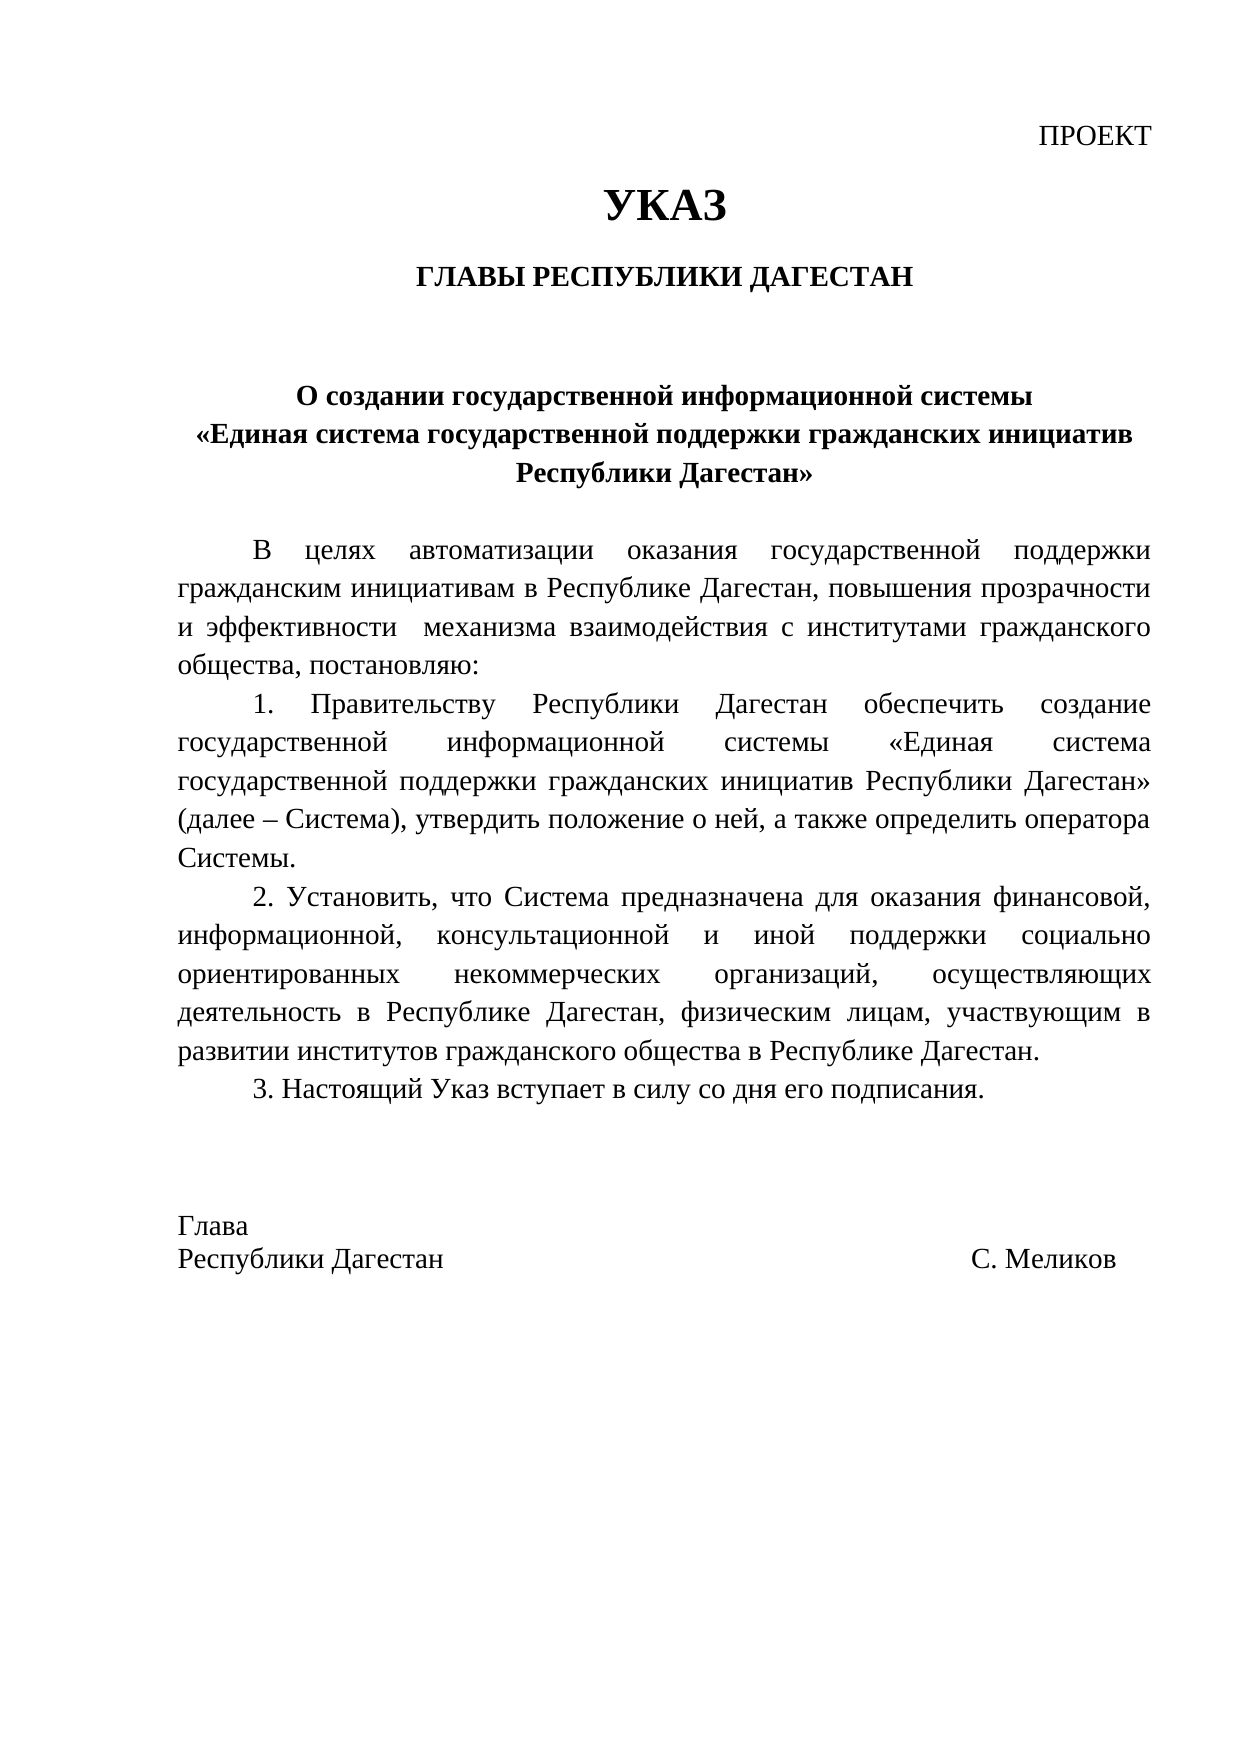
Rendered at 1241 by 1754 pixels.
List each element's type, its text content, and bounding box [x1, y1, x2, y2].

table_header С. Меликов [653, 1208, 1141, 1275]
text «Единая система государственной поддержки гражданских инициатив Республики Дагестан» [177, 416, 1152, 488]
text 3. Настоящий Указ вступает в силу со дня его подписания. [177, 1071, 1152, 1105]
text В целях автоматизации оказания государственной поддержки гражданским инициативам в Республике Дагестан, повышения прозрачности и эффективности механизма взаимодействия с институтами гражданского общества, постановляю: [177, 532, 1152, 681]
text О создании государственной информационной системы [177, 378, 1152, 411]
text ГЛАВЫ РЕСПУБЛИКИ ДАГЕСТАН [177, 259, 1152, 292]
text ПРОЕКТ [177, 118, 1152, 152]
text УКАЗ [177, 177, 1152, 230]
text 1. Правительству Республики Дагестан обеспечить создание государственной информационной системы «Единая система государственной поддержки гражданских инициатив Республики Дагестан» (далее – Система), утвердить положение о ней, а также определить оператора Системы. [177, 686, 1152, 874]
table_header Глава Республики Дагестан [166, 1208, 653, 1275]
text 2. Установить, что Система предназначена для оказания финансовой, информационной, консультационной и иной поддержки социально ориентированных некоммерческих организаций, осуществляющих деятельность в Республике Дагестан, физическим лицам, участвующим в развитии институтов гражданского общества в Республике Дагестан. [177, 879, 1152, 1066]
